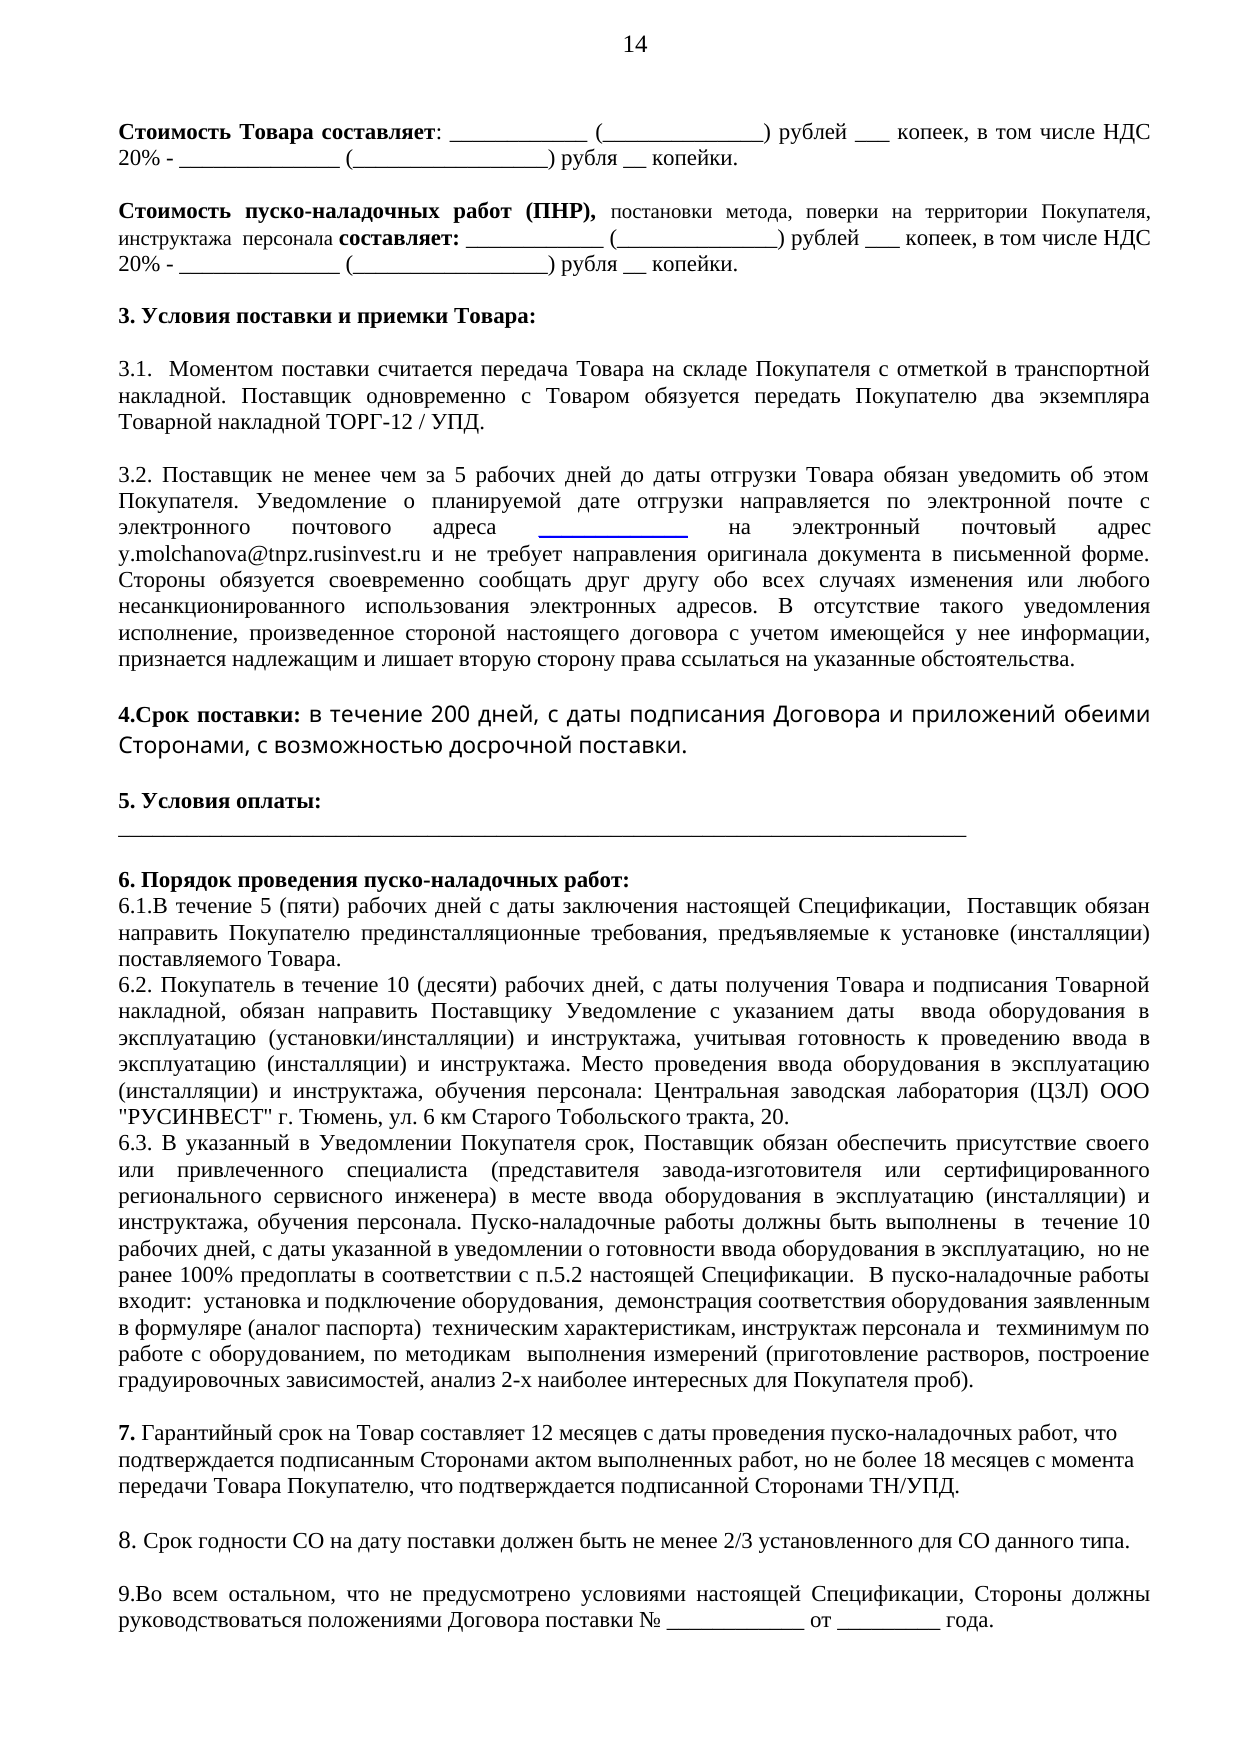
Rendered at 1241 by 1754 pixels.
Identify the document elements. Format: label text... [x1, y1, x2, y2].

list 3. Условия поставки и приемки Товара: [118, 303, 1152, 329]
list Стоимость пуско-наладочных работ (ПНР), постановки метода, поверки на территории Покупателя, инструктажа персонала составляет: ____________ (______________) рублей ___ копеек, в том числе НДС 20% - ______________ (_________________) рубля __ копейки. [118, 197, 1152, 276]
list 3.2. Поставщик не менее чем за 5 рабочих дней до даты отгрузки Товара обязан уведомить об этом Покупателя. Уведомление о планируемой дате отгрузки направляется по электронной почте с электронного почтового адреса _____________ на электронный почтовый адрес y.molchanova@tnpz.rusinvest.ru и не требует направления оригинала документа в письменной форме. Стороны обязуется своевременно сообщать друг другу обо всех случаях изменения или любого несанкционированного использования электронных адресов. В отсутствие такого уведомления исполнение, произведенное стороной настоящего договора с учетом имеющейся у нее информации, признается надлежащим и лишает вторую сторону права ссылаться на указанные обстоятельства. [118, 461, 1152, 672]
list 6. Порядок проведения пуско-наладочных работ: [118, 866, 1152, 892]
list 6.1.В течение 5 (пяти) рабочих дней с даты заключения настоящей Спецификации, Поставщик обязан направить Покупателю прединсталляционные требования, предъявляемые к установке (инсталляции) поставляемого Товара. [118, 892, 1152, 971]
text 7. Гарантийный срок на Товар составляет 12 месяцев с даты проведения пуско-наладочных работ, что подтверждается подписанным Сторонами актом выполненных работ, но не более 18 месяцев с момента передачи Товара Покупателю, что подтверждается подписанной Сторонами ТН/УПД. [118, 1419, 1152, 1498]
text 4.Срок поставки: в течение 200 дней, с даты подписания Договора и приложений обеими Сторонами, с возможностью досрочной поставки. [118, 698, 1152, 760]
list 6.2. Покупатель в течение 10 (десяти) рабочих дней, с даты получения Товара и подписания Товарной накладной, обязан направить Поставщику Уведомление с указанием даты ввода оборудования в эксплуатацию (установки/инсталляции) и инструктажа, учитывая готовность к проведению ввода в эксплуатацию (инсталляции) и инструктажа. Место проведения ввода оборудования в эксплуатацию (инсталляции) и инструктажа, обучения персонала: Центральная заводская лаборатория (ЦЗЛ) ООО "РУСИНВЕСТ" г. Тюмень, ул. 6 км Старого Тобольского тракта, 20. [118, 971, 1152, 1129]
list Стоимость Товара составляет: ____________ (______________) рублей ___ копеек, в том числе НДС 20% - ______________ (_________________) рубля __ копейки. [118, 118, 1152, 171]
list 3.1. Моментом поставки считается передача Товара на складе Покупателя с отметкой в транспортной накладной. Поставщик одновременно с Товаром обязуется передать Покупателю два экземпляра Товарной накладной ТОРГ-12 / УПД. [118, 355, 1152, 434]
text 5. Условия оплаты: [118, 787, 1150, 813]
text 8. Срок годности СО на дату поставки должен быть не менее 2/3 установленного для СО данного типа. [118, 1525, 1152, 1553]
list 9.Во всем остальном, что не предусмотрено условиями настоящей Спецификации, Стороны должны руководствоваться положениями Договора поставки № ____________ от _________ года. [118, 1580, 1152, 1632]
list __________________________________________________________________________ [118, 813, 1152, 839]
list 6.3. В указанный в Уведомлении Покупателя срок, Поставщик обязан обеспечить присутствие своего или привлеченного специалиста (представителя завода-изготовителя или сертифицированного регионального сервисного инженера) в месте ввода оборудования в эксплуатацию (инсталляции) и инструктажа, обучения персонала. Пуско-наладочные работы должны быть выполнены в течение 10 рабочих дней, с даты указанной в уведомлении о готовности ввода оборудования в эксплуатацию, но не ранее 100% предоплаты в соответствии с п.5.2 настоящей Спецификации. В пуско-наладочные работы входит: установка и подключение оборудования, демонстрация соответствия оборудования заявленным в формуляре (аналог паспорта) техническим характеристикам, инструктаж персонала и техминимум по работе с оборудованием, по методикам выполнения измерений (приготовление растворов, построение градуировочных зависимостей, анализ 2-х наиболее интересных для Покупателя проб). [118, 1129, 1152, 1393]
